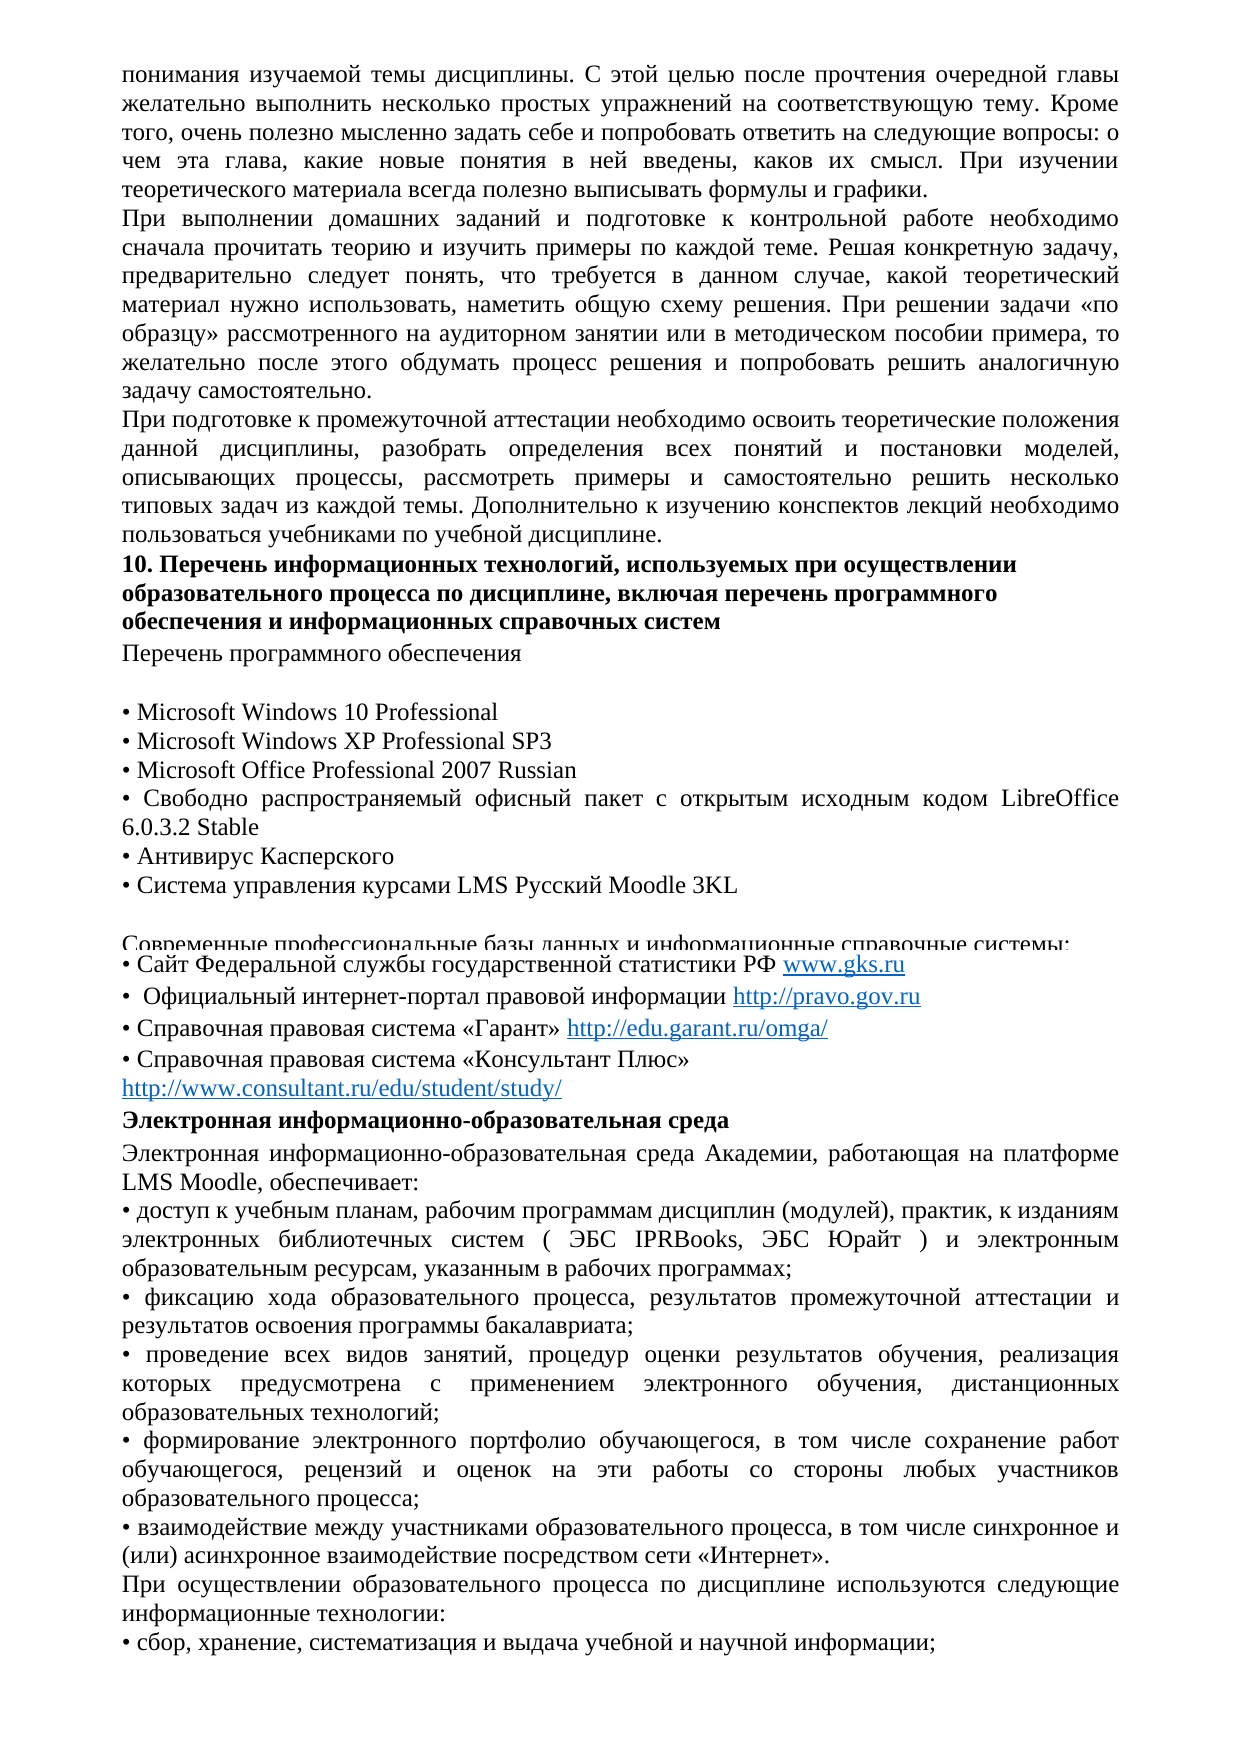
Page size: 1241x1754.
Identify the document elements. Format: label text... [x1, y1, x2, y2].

table_header понимания изучаемой темы дисциплины. С этой целью после прочтения очередной главы желательно выполнить несколько простых упражнений на соответствующую тему. Кроме того, очень полезно мысленно задать себе и попробовать ответить на следующие вопросы: о чем эта глава, какие новые понятия в ней введены, каков их смысл. При изучении теоретического материала всегда полезно выписывать формулы и графики. При выполнении домашних заданий и подготовке к контрольной работе необходимо сначала прочитать теорию и изучить примеры по каждой теме. Решая конкретную задачу, предварительно следует понять, что требуется в данном случае, какой теоретический материал нужно использовать, наметить общую схему решения. При решении задачи «по образцу» рассмотренного на аудиторном занятии или в методическом пособии примера, то желательно после этого обдумать процесс решения и попробовать решить аналогичную задачу самостоятельно. При подготовке к промежуточной аттестации необходимо освоить теоретические положения данной дисциплины, разобрать определения всех понятий и постановки моделей, описывающих процессы, рассмотреть примеры и самостоятельно решить несколько типовых задач из каждой темы. Дополнительно к изучению конспектов лекций необходимо пользоваться учебниками по учебной дисциплине. [118, 59, 1124, 549]
table_cell 10. Перечень информационных технологий, используемых при осуществлении образовательного процесса по дисциплине, включая перечень программного обеспечения и информационных справочных систем [118, 549, 1124, 638]
table_cell • Справочная правовая система «Гарант» http://edu.garant.ru/omga/ [118, 1013, 1124, 1044]
table_cell Перечень программного обеспечения • Microsoft Windows 10 Professional • Microsoft Windows XP Professional SP3 • Microsoft Office Professional 2007 Russian • Cвободно распространяемый офисный пакет с открытым исходным кодом LibreOffice 6.0.3.2 Stable • Антивирус Касперского • Cистема управления курсами LMS Русский Moodle 3KL Современные профессиональные базы данных и информационные справочные системы: [118, 638, 1124, 949]
table_cell • Справочная правовая система «Консультант Плюс» http://www.consultant.ru/edu/student/study/ [118, 1044, 1124, 1105]
table_cell Электронная информационно-образовательная среда [118, 1105, 1124, 1138]
table_cell • Официальный интернет-портал правовой информации http://pravo.gov.ru [118, 981, 1124, 1013]
table_cell • Сайт Федеральной службы государственной статистики РФ www.gks.ru [118, 949, 1124, 981]
table_cell Электронная информационно-образовательная среда Академии, работающая на платформе LMS Moodle, обеспечивает: • доступ к учебным планам, рабочим программам дисциплин (модулей), практик, к изданиям электронных библиотечных систем ( ЭБС IPRBooks, ЭБС Юрайт ) и электронным образовательным ресурсам, указанным в рабочих программах; • фиксацию хода образовательного процесса, результатов промежуточной аттестации и результатов освоения программы бакалавриата; • проведение всех видов занятий, процедур оценки результатов обучения, реализация которых предусмотрена с применением электронного обучения, дистанционных образовательных технологий; • формирование электронного портфолио обучающегося, в том числе сохранение работ обучающегося, рецензий и оценок на эти работы со стороны любых участников образовательного процесса; • взаимодействие между участниками образовательного процесса, в том числе синхронное и (или) асинхронное взаимодействие посредством сети «Интернет». При осуществлении образовательного процесса по дисциплине используются следующие информационные технологии: • сбор, хранение, систематизация и выдача учебной и научной информации; [118, 1138, 1124, 1662]
